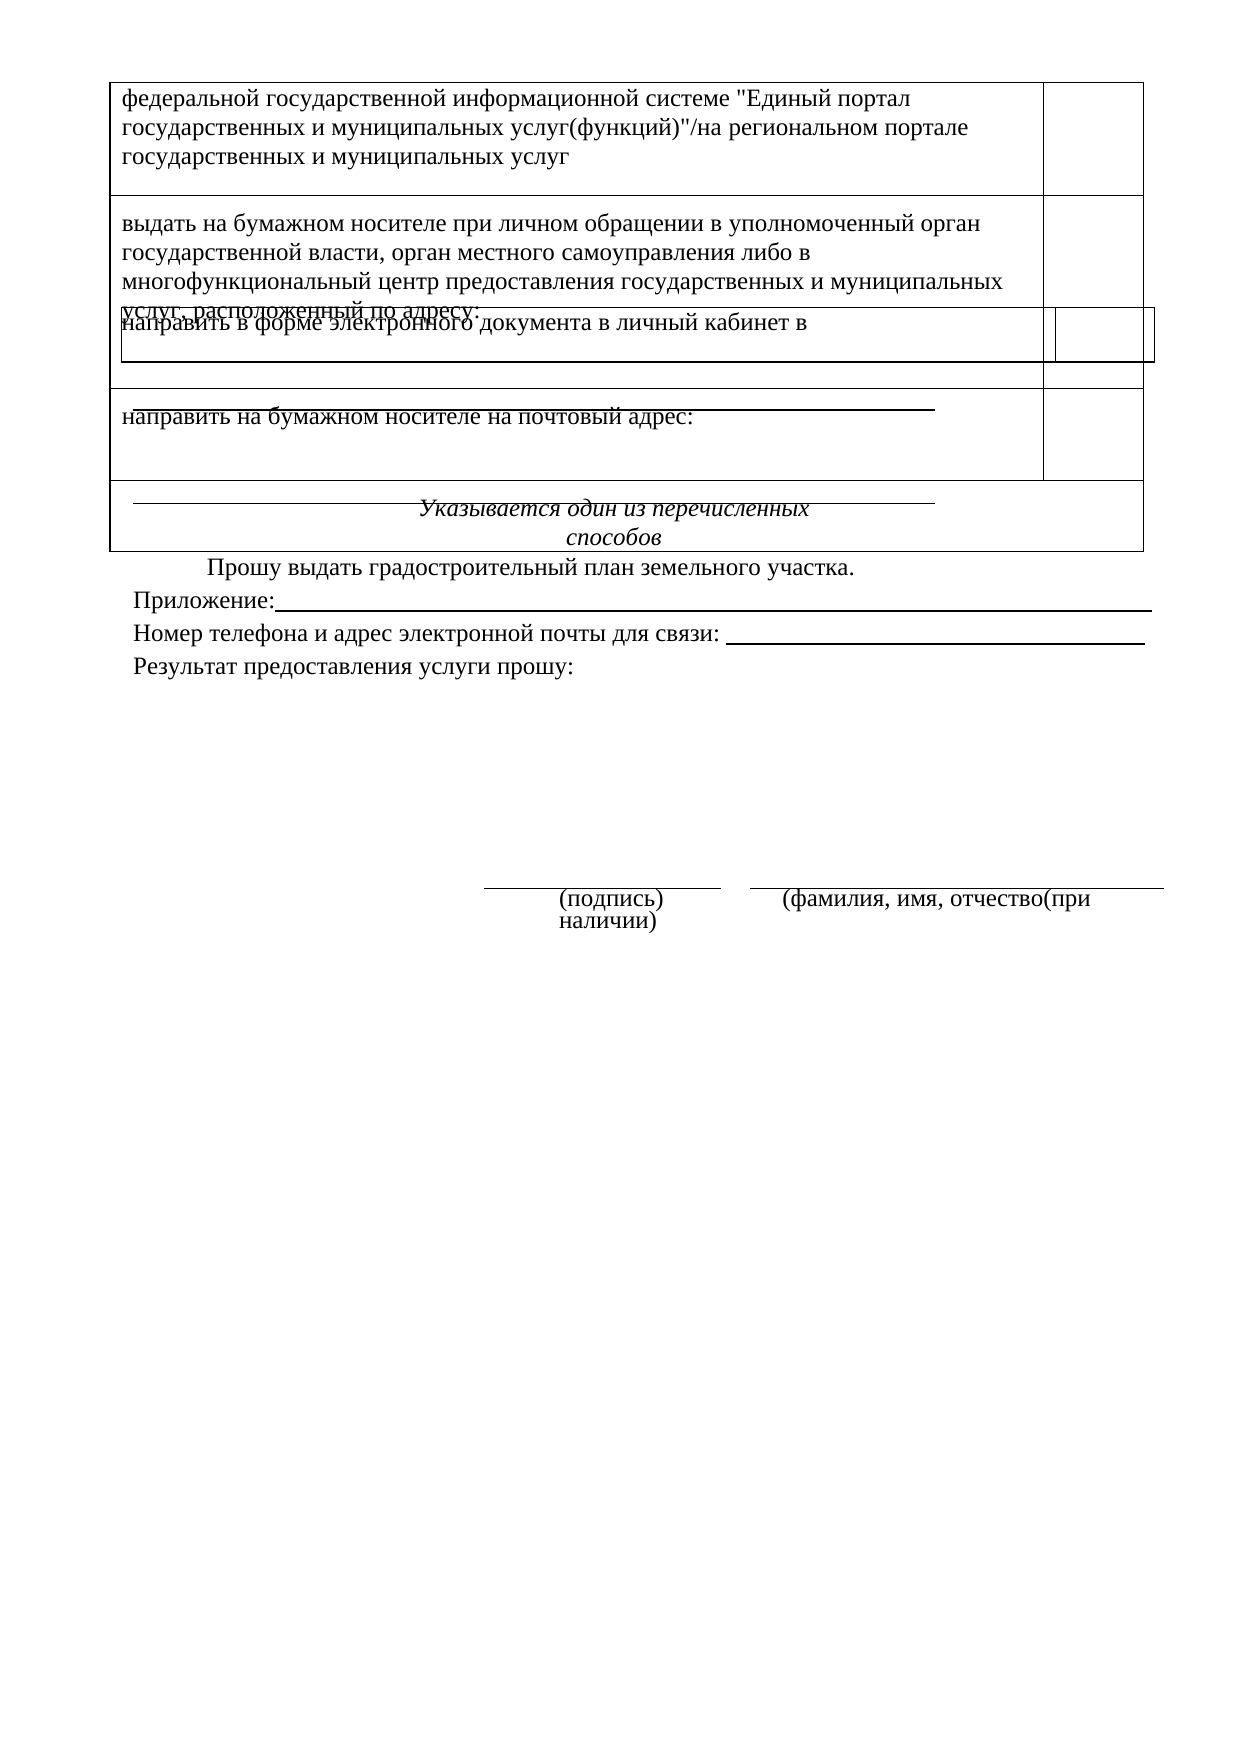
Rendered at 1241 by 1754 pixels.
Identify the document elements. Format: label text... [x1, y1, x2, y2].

table_header [1044, 83, 1143, 195]
table_cell выдать на бумажном носителе при личном обращении в уполномоченный орган государственной власти, орган местного самоуправления либо в многофункциональный центр предоставления государственных и муниципальных услуг, расположенный по адресу: [111, 196, 1043, 388]
table_cell [1044, 196, 1143, 388]
text Прошу выдать градостроительный план земельного участка. [207, 146, 1194, 580]
table_header федеральной государственной информационной системе "Единый портал государственных и муниципальных услуг(функций)"/на региональном портале государственных и муниципальных услуг [111, 83, 1043, 195]
text Приложение: Номер телефона и адрес электронной почты для связи: Результат предоставления услуги прошу: [133, 585, 1152, 680]
table_cell Указывается один из перечисленных способов [111, 481, 1143, 551]
table_cell [1044, 389, 1143, 480]
table_cell направить на бумажном носителе на почтовый адрес: [111, 389, 1043, 480]
text (подпись) (фамилия, имя, отчество(при наличии) [559, 887, 1194, 932]
